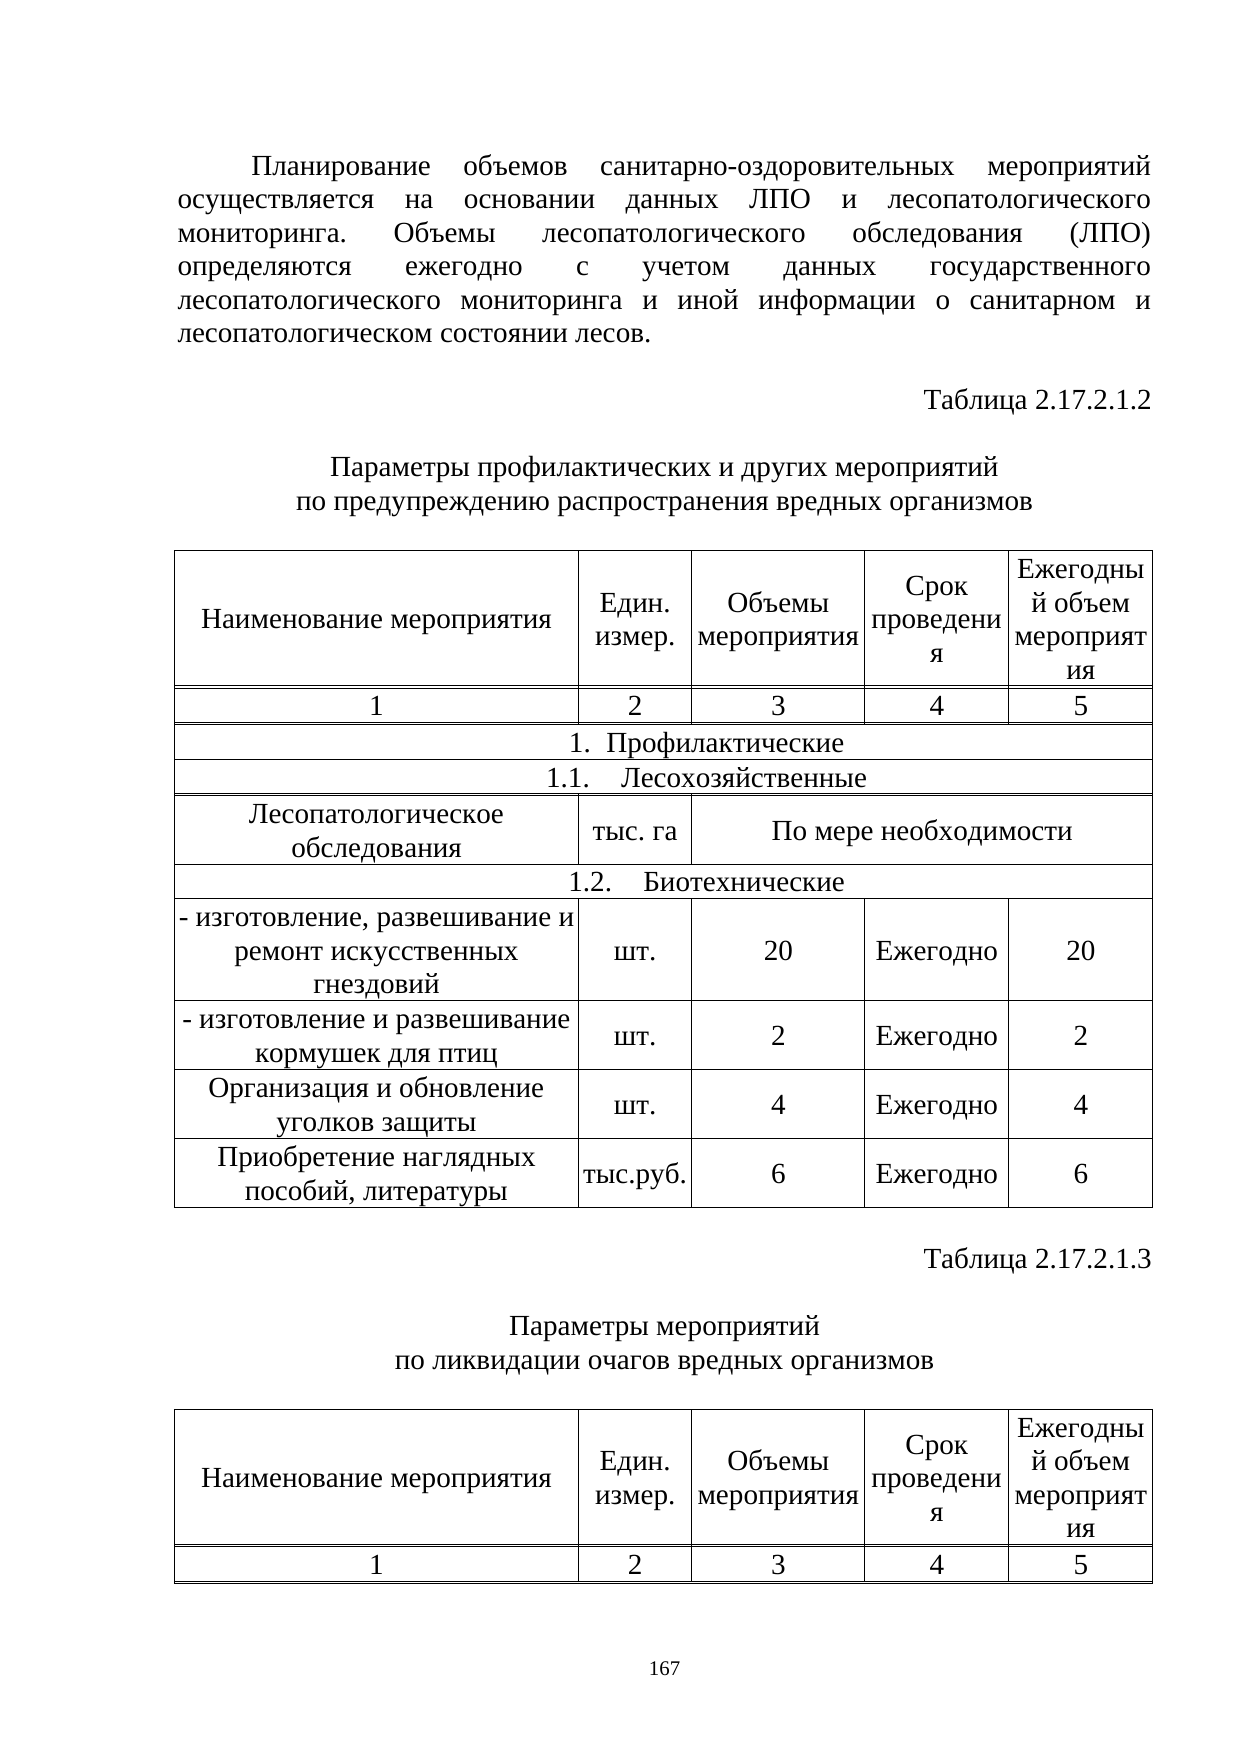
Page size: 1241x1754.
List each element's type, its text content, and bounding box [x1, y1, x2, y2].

text Планирование объемов санитарно-оздоровительных мероприятий осуществляется на основании данных ЛПО и лесопатологического мониторинга. Объемы лесопатологического обследования (ЛПО) определяются ежегодно с учетом данных государственного лесопатологического мониторинга и иной информации о санитарном и лесопатологическом состоянии лесов. [177, 148, 1152, 349]
text по предупреждению распространения вредных организмов [177, 483, 1152, 517]
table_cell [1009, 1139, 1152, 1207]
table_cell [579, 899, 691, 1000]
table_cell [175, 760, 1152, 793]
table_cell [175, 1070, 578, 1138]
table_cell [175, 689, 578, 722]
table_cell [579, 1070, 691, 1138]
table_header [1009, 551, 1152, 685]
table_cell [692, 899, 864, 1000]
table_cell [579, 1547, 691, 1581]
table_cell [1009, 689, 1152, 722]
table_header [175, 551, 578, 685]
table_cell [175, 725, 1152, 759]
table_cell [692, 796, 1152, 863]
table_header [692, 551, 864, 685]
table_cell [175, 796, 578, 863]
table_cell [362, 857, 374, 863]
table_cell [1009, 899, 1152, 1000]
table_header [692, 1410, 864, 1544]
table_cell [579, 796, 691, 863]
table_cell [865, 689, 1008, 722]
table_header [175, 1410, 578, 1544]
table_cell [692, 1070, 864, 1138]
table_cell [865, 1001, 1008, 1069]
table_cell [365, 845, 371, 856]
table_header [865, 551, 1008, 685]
text по ликвидации очагов вредных организмов [177, 1342, 1152, 1375]
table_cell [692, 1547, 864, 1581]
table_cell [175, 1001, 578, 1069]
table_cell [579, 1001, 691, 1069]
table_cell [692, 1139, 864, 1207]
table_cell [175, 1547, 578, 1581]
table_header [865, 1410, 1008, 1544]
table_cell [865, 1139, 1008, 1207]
text Таблица 2.17.2.1.3 [177, 1241, 1152, 1275]
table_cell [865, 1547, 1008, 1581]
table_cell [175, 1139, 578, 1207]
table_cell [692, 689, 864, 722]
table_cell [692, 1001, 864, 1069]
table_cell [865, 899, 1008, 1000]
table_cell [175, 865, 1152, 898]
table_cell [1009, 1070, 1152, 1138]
text Таблица 2.17.2.1.2 [177, 382, 1152, 416]
text Параметры профилактических и других мероприятий [177, 449, 1152, 483]
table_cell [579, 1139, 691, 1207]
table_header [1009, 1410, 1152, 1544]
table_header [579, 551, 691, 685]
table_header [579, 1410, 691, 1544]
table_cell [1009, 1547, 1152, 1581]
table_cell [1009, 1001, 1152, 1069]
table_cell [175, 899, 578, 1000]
text Параметры мероприятий [177, 1308, 1152, 1342]
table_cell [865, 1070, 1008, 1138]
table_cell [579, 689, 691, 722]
